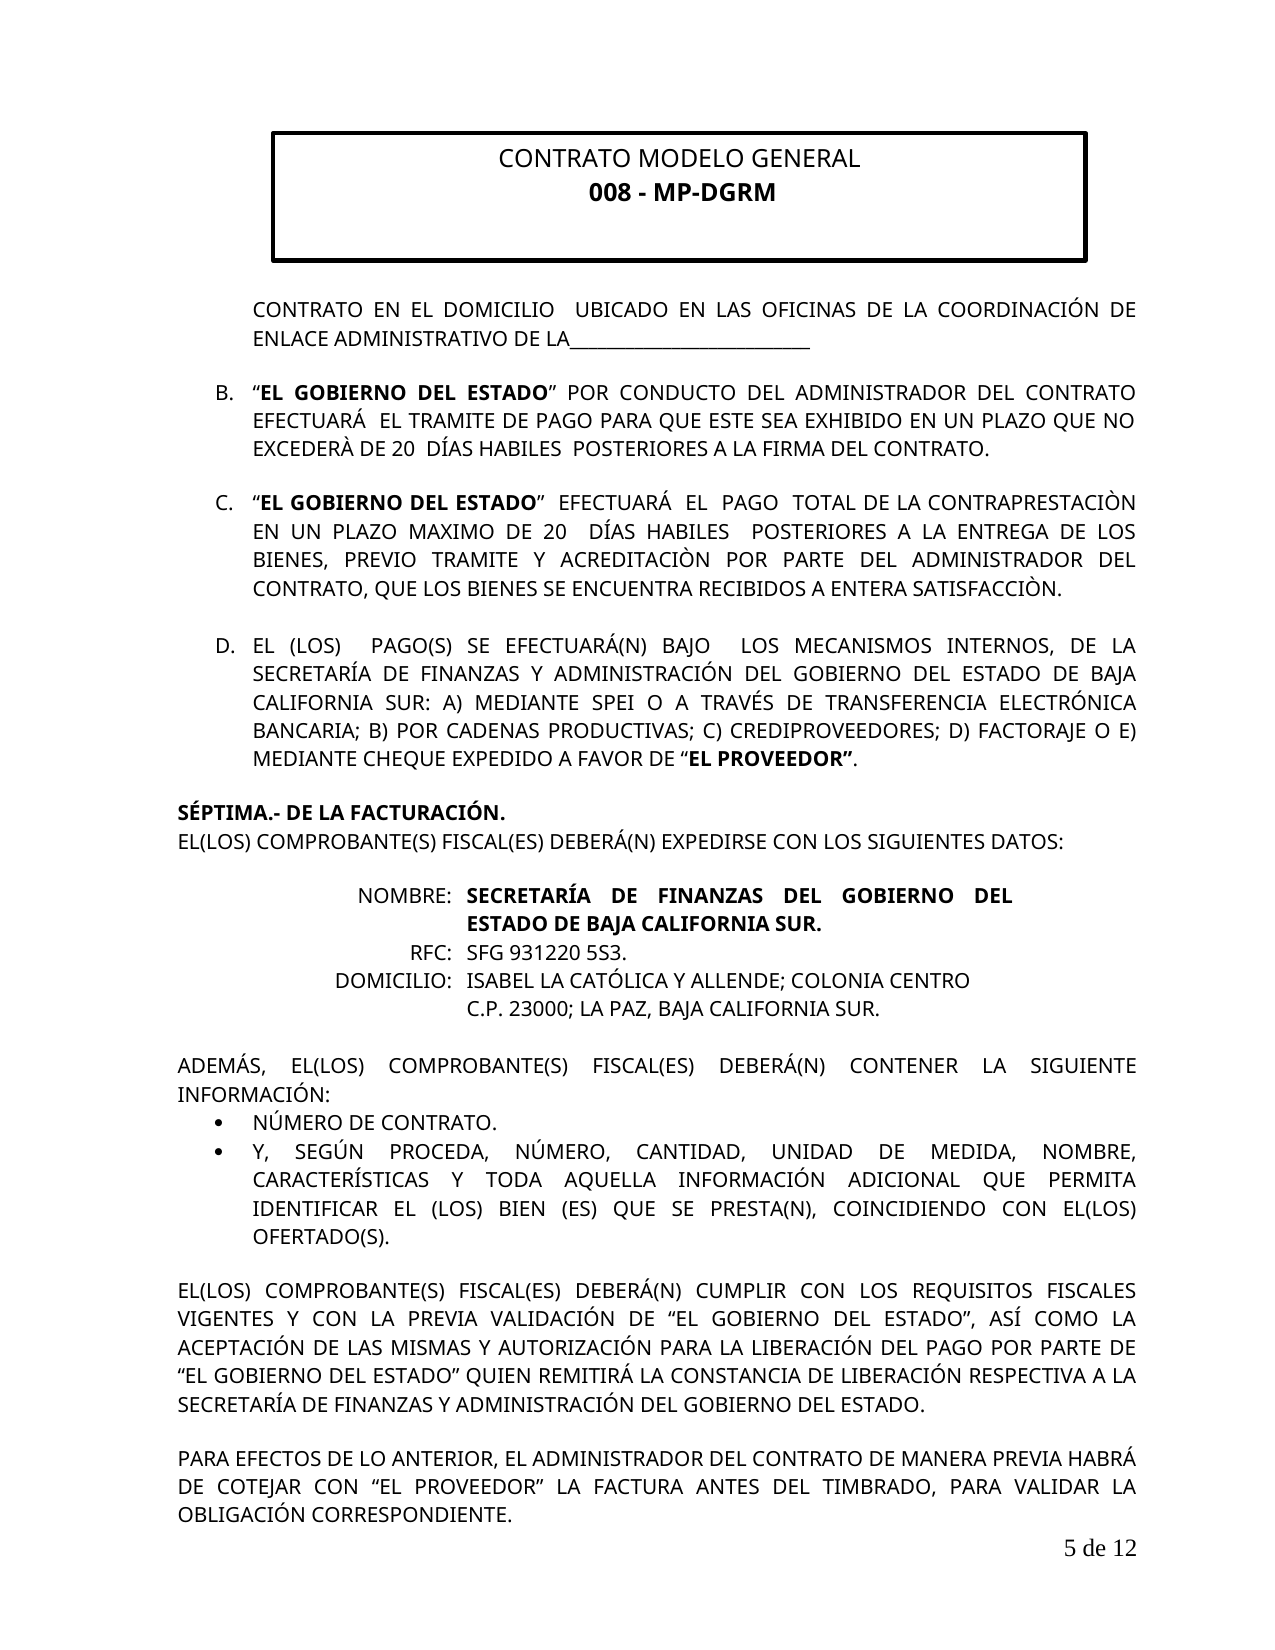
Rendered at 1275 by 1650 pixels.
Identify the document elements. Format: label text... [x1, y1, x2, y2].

table_header NOMBRE: [294, 881, 459, 938]
text PARA EFECTOS DE LO ANTERIOR, EL ADMINISTRADOR DEL CONTRATO DE MANERA PREVIA HABRÁ DE COTEJAR CON “EL PROVEEDOR” LA FACTURA ANTES DEL TIMBRADO, PARA VALIDAR LA OBLIGACIÓN CORRESPONDIENTE. [177, 1444, 1137, 1529]
list EL (LOS) PAGO(S) SE EFECTUARÁ(N) BAJO LOS MECANISMOS INTERNOS, DE LA SECRETARÍA DE FINANZAS Y ADMINISTRACIÓN DEL GOBIERNO DEL ESTADO DE BAJA CALIFORNIA SUR: A) MEDIANTE SPEI O A TRAVÉS DE TRANSFERENCIA ELECTRÓNICA BANCARIA; B) POR CADENAS PRODUCTIVAS; C) CREDIPROVEEDORES; D) FACTORAJE O E) MEDIANTE CHEQUE EXPEDIDO A FAVOR DE “EL PROVEEDOR”. [215, 631, 1137, 773]
text ADEMÁS, EL(LOS) COMPROBANTE(S) FISCAL(ES) DEBERÁ(N) CONTENER LA SIGUIENTE INFORMACIÓN: [177, 1051, 1137, 1108]
list “EL GOBIERNO DEL ESTADO” EFECTUARÁ EL PAGO TOTAL DE LA CONTRAPRESTACIÒN EN UN PLAZO MAXIMO DE 20 DÍAS HABILES POSTERIORES A LA ENTREGA DE LOS BIENES, PREVIO TRAMITE Y ACREDITACIÒN POR PARTE DEL ADMINISTRADOR DEL CONTRATO, QUE LOS BIENES SE ENCUENTRA RECIBIDOS A ENTERA SATISFACCIÒN. [215, 488, 1137, 602]
table_cell DOMICILIO: [294, 966, 459, 1023]
table_cell ISABEL LA CATÓLICA Y ALLENDE; COLONIA CENTRO C.P. 23000; LA PAZ, BAJA CALIFORNIA SUR. [459, 966, 1020, 1023]
list NÚMERO DE CONTRATO. [215, 1108, 1137, 1137]
list “EL GOBIERNO DEL ESTADO” POR CONDUCTO DEL ADMINISTRADOR DEL CONTRATO EFECTUARÁ EL TRAMITE DE PAGO PARA QUE ESTE SEA EXHIBIDO EN UN PLAZO QUE NO EXCEDERÀ DE 20 DÍAS HABILES POSTERIORES A LA FIRMA DEL CONTRATO. [215, 378, 1137, 463]
text EL(LOS) COMPROBANTE(S) FISCAL(ES) DEBERÁ(N) EXPEDIRSE CON LOS SIGUIENTES DATOS: [177, 827, 1137, 855]
table_cell RFC: [294, 938, 459, 966]
table_header SECRETARÍA DE FINANZAS DEL GOBIERNO DEL ESTADO DE BAJA CALIFORNIA SUR. [459, 881, 1020, 938]
text SÉPTIMA.- DE LA FACTURACIÓN. [177, 798, 1137, 827]
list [215, 295, 1137, 352]
table_cell SFG 931220 5S3. [459, 938, 1020, 966]
list Y, SEGÚN PROCEDA, NÚMERO, CANTIDAD, UNIDAD DE MEDIDA, NOMBRE, CARACTERÍSTICAS Y TODA AQUELLA INFORMACIÓN ADICIONAL QUE PERMITA IDENTIFICAR EL (LOS) BIEN (ES) QUE SE PRESTA(N), COINCIDIENDO CON EL(LOS) OFERTADO(S). [215, 1137, 1137, 1251]
text EL(LOS) COMPROBANTE(S) FISCAL(ES) DEBERÁ(N) CUMPLIR CON LOS REQUISITOS FISCALES VIGENTES Y CON LA PREVIA VALIDACIÓN DE “EL GOBIERNO DEL ESTADO”, ASÍ COMO LA ACEPTACIÓN DE LAS MISMAS Y AUTORIZACIÓN PARA LA LIBERACIÓN DEL PAGO POR PARTE DE “EL GOBIERNO DEL ESTADO” QUIEN REMITIRÁ LA CONSTANCIA DE LIBERACIÓN RESPECTIVA A LA SECRETARÍA DE FINANZAS Y ADMINISTRACIÓN DEL GOBIERNO DEL ESTADO. [177, 1276, 1137, 1418]
